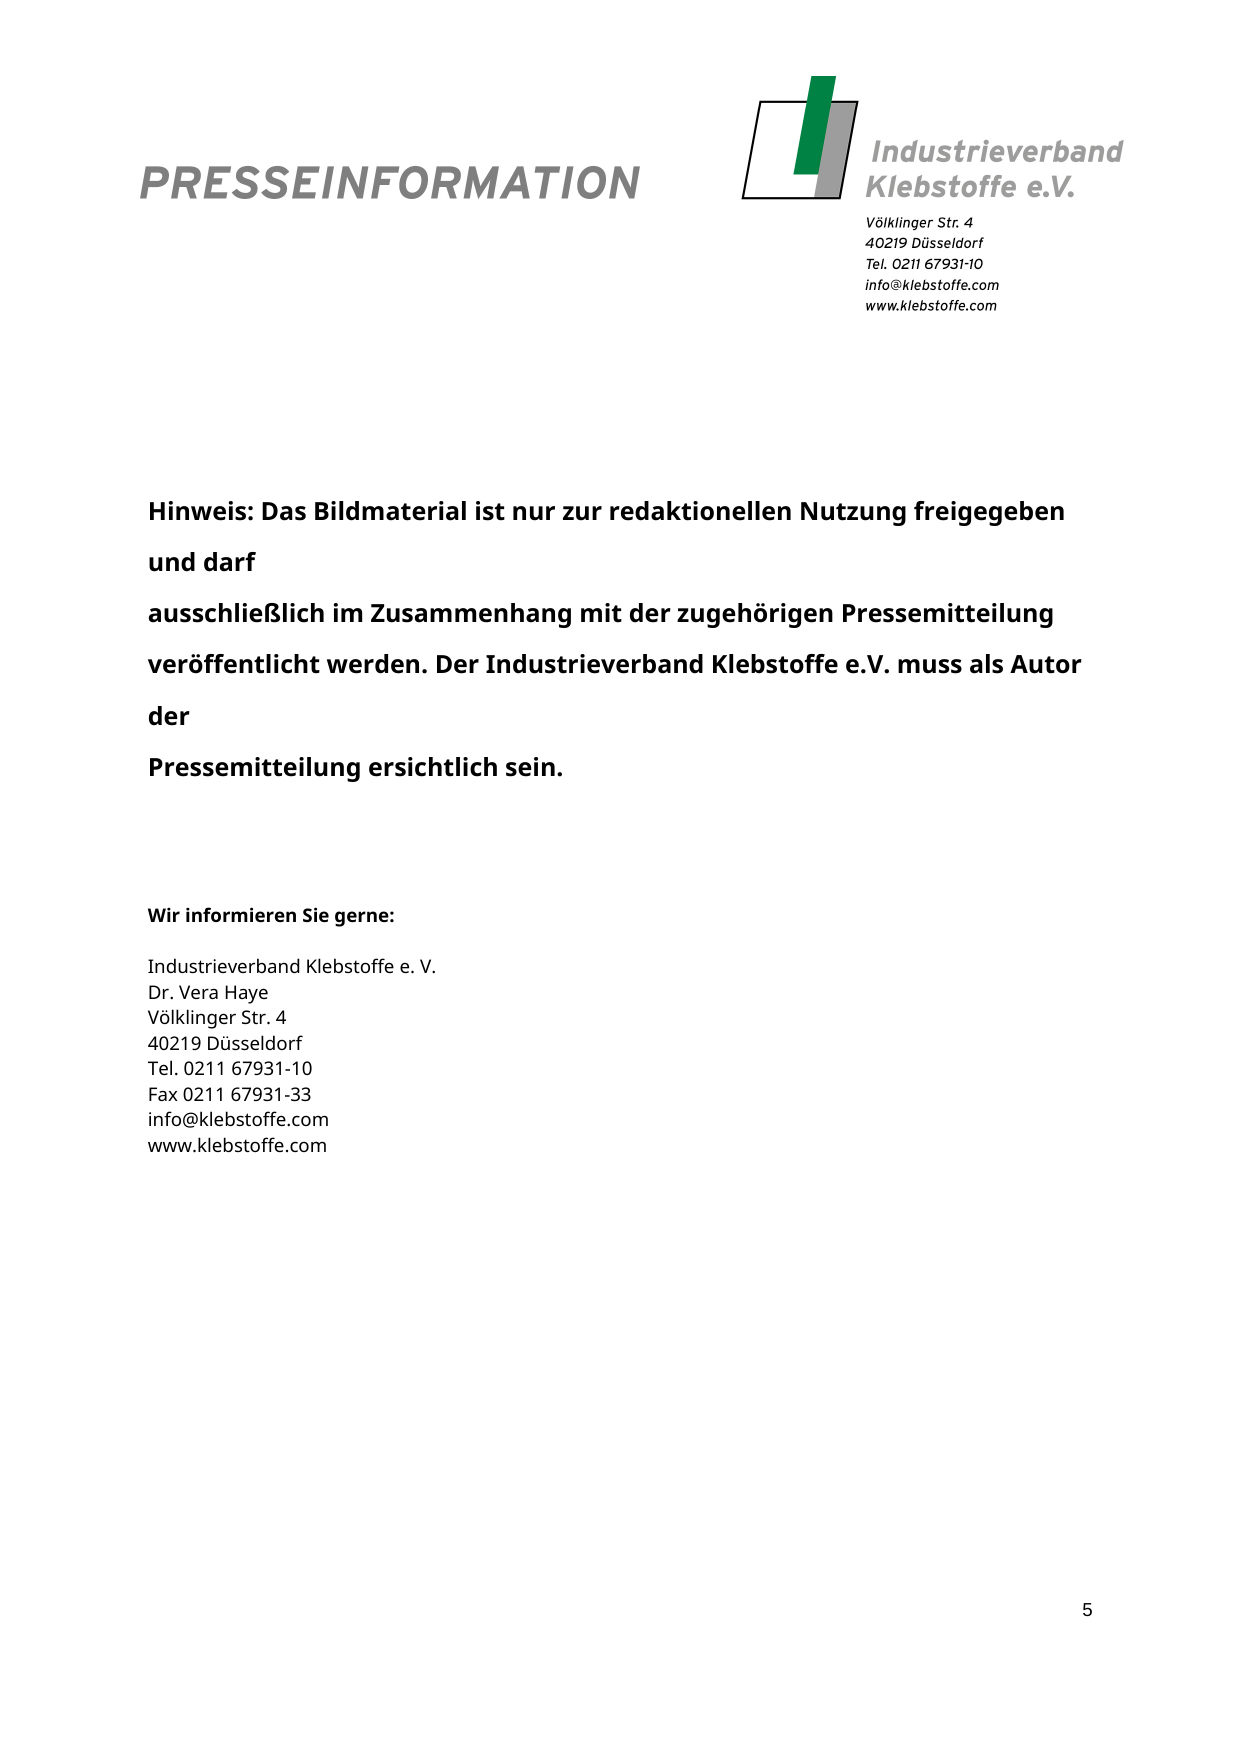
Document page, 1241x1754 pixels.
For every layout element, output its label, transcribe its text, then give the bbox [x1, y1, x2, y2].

text Hinweis: Das Bildmaterial ist nur zur redaktionellen Nutzung freigegeben und darf [148, 494, 1092, 579]
text Wir informieren Sie gerne: [148, 902, 1092, 928]
text Fax 0211 67931-33 [148, 1081, 1092, 1107]
text www.klebstoffe.com [148, 1132, 1092, 1158]
picture [13, 0, 1241, 327]
text Pressemitteilung ersichtlich sein. [148, 749, 1092, 783]
text 40219 Düsseldorf [148, 1030, 1092, 1056]
text Industrieverband Klebstoffe e. V. [148, 953, 1092, 979]
text ausschließlich im Zusammenhang mit der zugehörigen Pressemitteilung [148, 596, 1092, 630]
text info@klebstoffe.com [148, 1107, 1092, 1132]
text Dr. Vera Haye [148, 979, 1092, 1004]
text Tel. 0211 67931-10 [148, 1056, 1092, 1081]
text veröffentlicht werden. Der Industrieverband Klebstoffe e.V. muss als Autor der [148, 647, 1092, 732]
text Völklinger Str. 4 [148, 1004, 1092, 1030]
